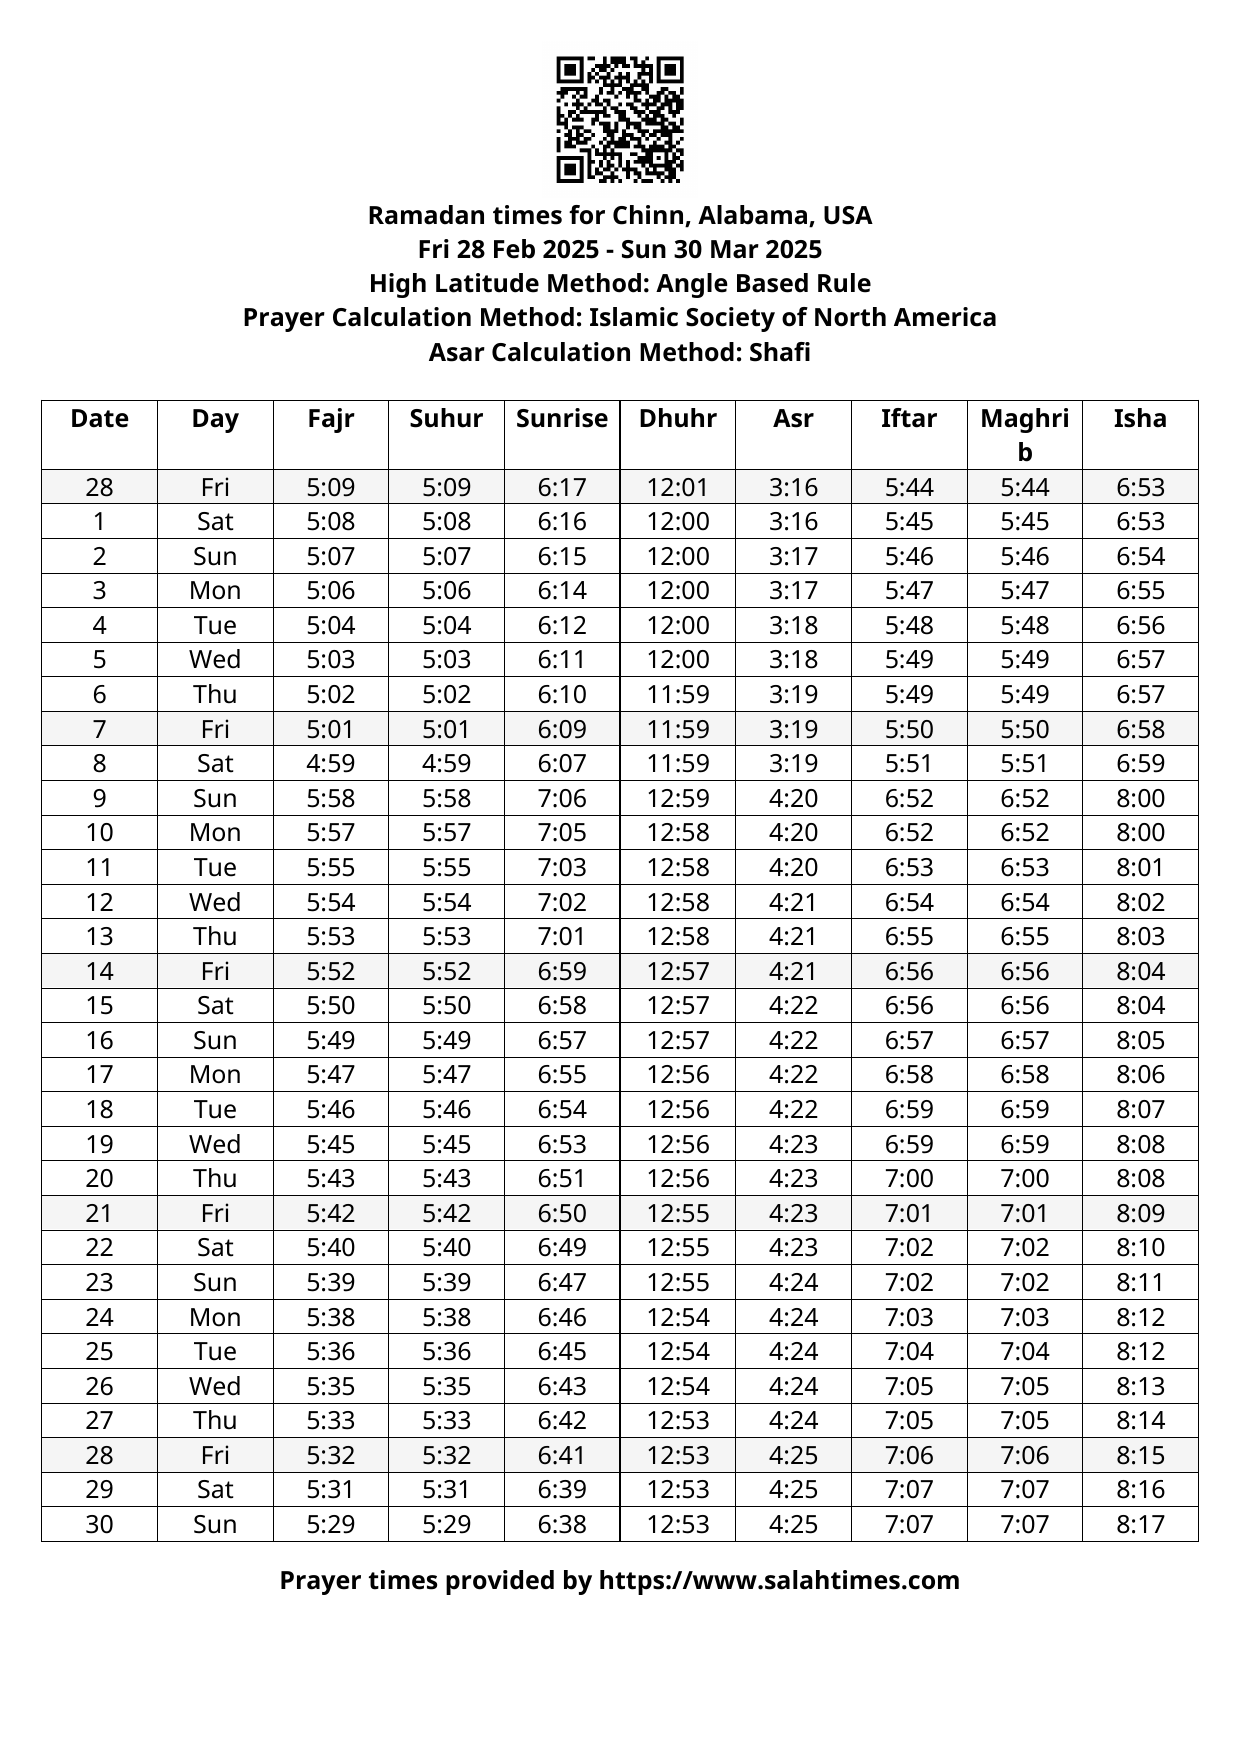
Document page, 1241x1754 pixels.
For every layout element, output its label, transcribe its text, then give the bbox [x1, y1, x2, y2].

table_cell 4:25 [736, 1473, 851, 1506]
table_cell 5:02 [274, 677, 388, 711]
table_cell Sat [158, 989, 273, 1022]
table_cell 12:56 [621, 1161, 735, 1195]
text Ramadan times for Chinn, Alabama, USA [42, 198, 1198, 232]
table_cell 29 [42, 1473, 157, 1506]
table_cell 8:12 [1083, 1300, 1198, 1333]
table_cell 6:14 [505, 574, 619, 607]
table_cell 6:59 [852, 1127, 967, 1160]
table_header Maghrib [968, 401, 1082, 469]
table_cell 17 [42, 1058, 157, 1091]
table_cell 8:10 [1083, 1231, 1198, 1264]
table_cell 6:15 [505, 539, 619, 572]
table_cell 8:11 [1083, 1265, 1198, 1299]
table_cell 5:38 [389, 1300, 504, 1333]
table_cell Fri [158, 1196, 273, 1229]
table_cell 5:50 [274, 989, 388, 1022]
table_cell 5:45 [968, 504, 1082, 538]
table_cell 5:07 [274, 539, 388, 572]
table_cell 12:01 [621, 470, 735, 503]
table_cell 7:00 [852, 1161, 967, 1195]
table_cell 5:42 [274, 1196, 388, 1229]
table_cell 12:58 [621, 919, 735, 953]
table_cell 5:49 [274, 1023, 388, 1057]
text High Latitude Method: Angle Based Rule [42, 266, 1198, 300]
table_cell 6:17 [505, 470, 619, 503]
text Asar Calculation Method: Shafi [42, 334, 1198, 368]
table_cell 9 [42, 781, 157, 814]
table_cell 7:05 [968, 1404, 1082, 1437]
table_cell 8:06 [1083, 1058, 1198, 1091]
table_cell 3:17 [736, 539, 851, 572]
table_cell 6:52 [968, 781, 1082, 814]
table_cell 7:01 [852, 1196, 967, 1229]
table_cell 6:50 [505, 1196, 619, 1229]
table_cell 6:52 [968, 816, 1082, 849]
table_cell 7:03 [968, 1300, 1082, 1333]
table_cell 6:07 [505, 746, 619, 780]
table_cell 6:56 [852, 954, 967, 987]
table_cell 7:01 [505, 919, 619, 953]
table_cell 4:22 [736, 989, 851, 1022]
table_cell 5:08 [274, 504, 388, 538]
table_cell 8:09 [1083, 1196, 1198, 1229]
table_cell 25 [42, 1334, 157, 1368]
table_header Suhur [389, 401, 504, 469]
table_cell 2 [42, 539, 157, 572]
table_cell 6:53 [852, 850, 967, 884]
table_cell 23 [42, 1265, 157, 1299]
table_cell 6:49 [505, 1231, 619, 1264]
table_cell 12:55 [621, 1196, 735, 1229]
table_cell 15 [42, 989, 157, 1022]
table_cell 5:57 [274, 816, 388, 849]
table_cell 8:05 [1083, 1023, 1198, 1057]
table_cell 8:17 [1083, 1507, 1198, 1541]
table_cell 4:24 [736, 1265, 851, 1299]
table_cell 5:40 [389, 1231, 504, 1264]
table_cell 5:43 [389, 1161, 504, 1195]
table_cell 7:06 [505, 781, 619, 814]
table_cell 5:58 [274, 781, 388, 814]
table_cell 4:22 [736, 1058, 851, 1091]
table_cell Thu [158, 677, 273, 711]
table_cell 5:29 [274, 1507, 388, 1541]
table_cell 6:38 [505, 1507, 619, 1541]
table_cell 5:36 [274, 1334, 388, 1368]
table_cell 4:21 [736, 919, 851, 953]
table_cell Sat [158, 1473, 273, 1506]
table_cell 27 [42, 1404, 157, 1437]
table_cell 5:47 [274, 1058, 388, 1091]
table_cell 5:46 [274, 1092, 388, 1126]
table_cell 11:59 [621, 746, 735, 780]
table_cell 12:55 [621, 1265, 735, 1299]
table_cell 7 [42, 712, 157, 745]
table_cell 4:24 [736, 1300, 851, 1333]
table_cell Fri [158, 712, 273, 745]
table_cell Mon [158, 1058, 273, 1091]
table_cell Thu [158, 919, 273, 953]
table_cell 11 [42, 850, 157, 884]
table_cell 7:04 [852, 1334, 967, 1368]
table_cell 14 [42, 954, 157, 987]
table_cell 10 [42, 816, 157, 849]
table_cell 8:02 [1083, 885, 1198, 918]
table_cell 8:07 [1083, 1092, 1198, 1126]
table_cell 5:50 [389, 989, 504, 1022]
table_cell 6:55 [505, 1058, 619, 1091]
table_cell 5:46 [852, 539, 967, 572]
table_cell 5:50 [852, 712, 967, 745]
table_cell 7:07 [968, 1507, 1082, 1541]
table_cell 5:53 [389, 919, 504, 953]
table_cell 4:23 [736, 1161, 851, 1195]
table_cell 6:09 [505, 712, 619, 745]
table_cell 7:02 [505, 885, 619, 918]
table_cell 5:33 [274, 1404, 388, 1437]
table_cell 6:55 [1083, 574, 1198, 607]
table_cell 7:02 [852, 1265, 967, 1299]
table_cell 5:04 [274, 608, 388, 642]
table_cell 12:57 [621, 954, 735, 987]
table_cell 4:25 [736, 1507, 851, 1541]
table_cell 6:56 [852, 989, 967, 1022]
table_cell 28 [42, 470, 157, 503]
table_cell 5:48 [968, 608, 1082, 642]
table_cell 5:29 [389, 1507, 504, 1541]
table_cell 5:03 [274, 643, 388, 676]
table_cell 5:58 [389, 781, 504, 814]
table_cell 8:00 [1083, 781, 1198, 814]
table_cell 5:51 [968, 746, 1082, 780]
table_cell 5:07 [389, 539, 504, 572]
table_cell Sat [158, 746, 273, 780]
table_cell 5:35 [389, 1369, 504, 1402]
table_cell 8:15 [1083, 1438, 1198, 1472]
table_cell Wed [158, 1369, 273, 1402]
table_cell Sun [158, 781, 273, 814]
table_cell 7:03 [852, 1300, 967, 1333]
table_cell 4:20 [736, 850, 851, 884]
table_cell 8:04 [1083, 989, 1198, 1022]
table_cell 6:54 [505, 1092, 619, 1126]
table_cell 3:18 [736, 643, 851, 676]
table_cell 5:42 [389, 1196, 504, 1229]
table_cell 6:42 [505, 1404, 619, 1437]
table_cell 12:54 [621, 1334, 735, 1368]
table_cell 6:55 [852, 919, 967, 953]
table_cell 12 [42, 885, 157, 918]
table_cell 12:56 [621, 1058, 735, 1091]
table_cell 5:06 [274, 574, 388, 607]
table_cell 24 [42, 1300, 157, 1333]
table_cell 6:53 [505, 1127, 619, 1160]
table_cell 5:49 [968, 677, 1082, 711]
table_cell 5:31 [389, 1473, 504, 1506]
table_cell 7:05 [968, 1369, 1082, 1402]
table_cell 6:10 [505, 677, 619, 711]
table_cell 5:51 [852, 746, 967, 780]
table_cell 6:59 [505, 954, 619, 987]
table_cell 5:44 [968, 470, 1082, 503]
table_cell 4:23 [736, 1127, 851, 1160]
table_cell 3:17 [736, 574, 851, 607]
table_cell 4:23 [736, 1196, 851, 1229]
table_cell Mon [158, 574, 273, 607]
table_cell 6:12 [505, 608, 619, 642]
table_cell 5 [42, 643, 157, 676]
table_cell 6:51 [505, 1161, 619, 1195]
table_cell 1 [42, 504, 157, 538]
table_cell 5:54 [274, 885, 388, 918]
table_cell 6:57 [852, 1023, 967, 1057]
table_cell 6:39 [505, 1473, 619, 1506]
table_cell 7:07 [852, 1473, 967, 1506]
table_cell 5:49 [852, 677, 967, 711]
table_cell 4:22 [736, 1023, 851, 1057]
table_cell Thu [158, 1404, 273, 1437]
table_cell 5:09 [274, 470, 388, 503]
table_cell 4:24 [736, 1334, 851, 1368]
table_cell 6:11 [505, 643, 619, 676]
table_header Day [158, 401, 273, 469]
table_cell 5:54 [389, 885, 504, 918]
table_cell 5:04 [389, 608, 504, 642]
table_cell 3:19 [736, 677, 851, 711]
table_cell 12:55 [621, 1231, 735, 1264]
table_cell 7:02 [852, 1231, 967, 1264]
table_cell 6:52 [852, 816, 967, 849]
table_cell 5:35 [274, 1369, 388, 1402]
table_cell 5:44 [852, 470, 967, 503]
table_cell 5:40 [274, 1231, 388, 1264]
table_cell 5:45 [852, 504, 967, 538]
table_cell 12:59 [621, 781, 735, 814]
table_cell 3:19 [736, 712, 851, 745]
table_cell 7:07 [968, 1473, 1082, 1506]
table_cell Tue [158, 1334, 273, 1368]
table_cell 3:19 [736, 746, 851, 780]
table_cell 12:54 [621, 1300, 735, 1333]
table_cell 7:02 [968, 1231, 1082, 1264]
table_cell 6:45 [505, 1334, 619, 1368]
table_cell 11:59 [621, 712, 735, 745]
table_cell 4:20 [736, 816, 851, 849]
table_cell 5:39 [274, 1265, 388, 1299]
table_cell 12:58 [621, 850, 735, 884]
table_cell 6:57 [505, 1023, 619, 1057]
table_cell Sun [158, 1507, 273, 1541]
table_header Asr [736, 401, 851, 469]
table_cell 12:00 [621, 504, 735, 538]
table_cell 12:58 [621, 816, 735, 849]
table_cell 5:08 [389, 504, 504, 538]
table_cell 5:57 [389, 816, 504, 849]
table_header Dhuhr [621, 401, 735, 469]
table_cell 6:57 [1083, 677, 1198, 711]
table_cell 5:47 [852, 574, 967, 607]
table_cell 4:59 [389, 746, 504, 780]
table_cell 4:20 [736, 781, 851, 814]
table_cell 8:08 [1083, 1127, 1198, 1160]
table_cell Sat [158, 504, 273, 538]
table_cell 6:47 [505, 1265, 619, 1299]
table_cell 6:59 [1083, 746, 1198, 780]
table_cell 4 [42, 608, 157, 642]
table_cell 8:01 [1083, 850, 1198, 884]
table_cell 7:00 [968, 1161, 1082, 1195]
table_cell 6:57 [1083, 643, 1198, 676]
table_cell 5:01 [389, 712, 504, 745]
table_cell 12:58 [621, 885, 735, 918]
table_cell 5:43 [274, 1161, 388, 1195]
table_cell Mon [158, 1300, 273, 1333]
table_cell 6:54 [852, 885, 967, 918]
table_cell 3:18 [736, 608, 851, 642]
table_cell 6:59 [968, 1127, 1082, 1160]
table_cell 16 [42, 1023, 157, 1057]
table_cell 12:57 [621, 1023, 735, 1057]
text Prayer Calculation Method: Islamic Society of North America [42, 300, 1198, 334]
table_cell 7:05 [852, 1369, 967, 1402]
table_cell 5:52 [274, 954, 388, 987]
table_cell 12:54 [621, 1369, 735, 1402]
table_cell 6:54 [968, 885, 1082, 918]
table_cell 26 [42, 1369, 157, 1402]
table_cell 5:45 [274, 1127, 388, 1160]
table_cell 6:46 [505, 1300, 619, 1333]
table_cell 12:53 [621, 1404, 735, 1437]
table_cell 6:16 [505, 504, 619, 538]
table_cell 3:16 [736, 504, 851, 538]
table_cell Sun [158, 1023, 273, 1057]
table_cell 12:53 [621, 1438, 735, 1472]
table_cell 5:39 [389, 1265, 504, 1299]
table_cell 8 [42, 746, 157, 780]
table_cell 21 [42, 1196, 157, 1229]
table_cell 3 [42, 574, 157, 607]
table_cell 4:24 [736, 1369, 851, 1402]
table_cell 6:58 [852, 1058, 967, 1091]
table_cell 8:16 [1083, 1473, 1198, 1506]
table_cell 5:47 [968, 574, 1082, 607]
table_cell 3:16 [736, 470, 851, 503]
table_header Isha [1083, 401, 1198, 469]
table_cell 8:13 [1083, 1369, 1198, 1402]
table_cell 6:56 [968, 954, 1082, 987]
table_cell Sun [158, 1265, 273, 1299]
table_cell 7:05 [852, 1404, 967, 1437]
table_header Fajr [274, 401, 388, 469]
table_cell Fri [158, 470, 273, 503]
table_cell 4:24 [736, 1404, 851, 1437]
table_cell 12:00 [621, 539, 735, 572]
table_cell 7:07 [852, 1507, 967, 1541]
table_cell Tue [158, 850, 273, 884]
table_cell 7:06 [968, 1438, 1082, 1472]
table_cell 18 [42, 1092, 157, 1126]
table_cell 5:33 [389, 1404, 504, 1437]
table_cell 8:14 [1083, 1404, 1198, 1437]
table_cell 8:12 [1083, 1334, 1198, 1368]
table_cell 12:00 [621, 643, 735, 676]
table_cell 12:00 [621, 574, 735, 607]
table_cell Sat [158, 1231, 273, 1264]
table_cell 12:53 [621, 1473, 735, 1506]
table_cell 5:55 [274, 850, 388, 884]
table_cell Thu [158, 1161, 273, 1195]
table_cell 6:53 [1083, 470, 1198, 503]
table_cell 7:04 [968, 1334, 1082, 1368]
table_cell Mon [158, 816, 273, 849]
table_cell 6:55 [968, 919, 1082, 953]
table_cell 5:01 [274, 712, 388, 745]
table_cell 5:49 [852, 643, 967, 676]
table_cell 13 [42, 919, 157, 953]
table_cell 5:36 [389, 1334, 504, 1368]
text Fri 28 Feb 2025 - Sun 30 Mar 2025 [42, 232, 1198, 266]
table_cell 5:46 [389, 1092, 504, 1126]
table_cell 6 [42, 677, 157, 711]
table_cell 6:43 [505, 1369, 619, 1402]
table_cell 5:52 [389, 954, 504, 987]
table_cell 5:48 [852, 608, 967, 642]
table_cell Wed [158, 885, 273, 918]
table_header Date [42, 401, 157, 469]
table_cell 7:05 [505, 816, 619, 849]
table_cell 12:57 [621, 989, 735, 1022]
table_cell 5:55 [389, 850, 504, 884]
table_cell 4:23 [736, 1231, 851, 1264]
table_cell 12:56 [621, 1127, 735, 1160]
table_cell 6:56 [968, 989, 1082, 1022]
table_cell 7:03 [505, 850, 619, 884]
table_cell 5:32 [389, 1438, 504, 1472]
table_cell 6:53 [1083, 504, 1198, 538]
table_cell 5:06 [389, 574, 504, 607]
table_cell 5:45 [389, 1127, 504, 1160]
table_cell 5:32 [274, 1438, 388, 1472]
table_cell 7:01 [968, 1196, 1082, 1229]
table_cell 5:49 [389, 1023, 504, 1057]
table_cell Sun [158, 539, 273, 572]
table_cell 6:54 [1083, 539, 1198, 572]
table_cell 5:46 [968, 539, 1082, 572]
table_cell 5:38 [274, 1300, 388, 1333]
picture [542, 41, 699, 198]
table_cell 7:02 [968, 1265, 1082, 1299]
text Prayer times provided by https://www.salahtimes.com [42, 1563, 1198, 1597]
table_cell 5:47 [389, 1058, 504, 1091]
table_cell 22 [42, 1231, 157, 1264]
table_cell 20 [42, 1161, 157, 1195]
table_cell 5:09 [389, 470, 504, 503]
table_cell 12:00 [621, 608, 735, 642]
table_cell 6:58 [1083, 712, 1198, 745]
table_cell 19 [42, 1127, 157, 1160]
table_cell 4:25 [736, 1438, 851, 1472]
table_cell 12:53 [621, 1507, 735, 1541]
table_cell 5:31 [274, 1473, 388, 1506]
table_cell 8:03 [1083, 919, 1198, 953]
table_cell 6:53 [968, 850, 1082, 884]
table_cell 4:21 [736, 885, 851, 918]
table_cell 6:59 [852, 1092, 967, 1126]
table_cell 6:41 [505, 1438, 619, 1472]
table_cell 6:56 [1083, 608, 1198, 642]
table_cell 28 [42, 1438, 157, 1472]
table_cell Fri [158, 954, 273, 987]
table_cell 30 [42, 1507, 157, 1541]
table_cell 6:52 [852, 781, 967, 814]
table_cell 4:21 [736, 954, 851, 987]
table_cell 4:22 [736, 1092, 851, 1126]
table_cell 5:53 [274, 919, 388, 953]
table_header Sunrise [505, 401, 619, 469]
table_cell Fri [158, 1438, 273, 1472]
table_cell Wed [158, 1127, 273, 1160]
table_cell 8:08 [1083, 1161, 1198, 1195]
table_cell Tue [158, 1092, 273, 1126]
table_cell 6:58 [968, 1058, 1082, 1091]
table_cell 5:49 [968, 643, 1082, 676]
table_cell 11:59 [621, 677, 735, 711]
table_cell 5:50 [968, 712, 1082, 745]
table_cell Tue [158, 608, 273, 642]
table_cell Wed [158, 643, 273, 676]
table_cell 7:06 [852, 1438, 967, 1472]
table_cell 8:00 [1083, 816, 1198, 849]
table_cell 5:03 [389, 643, 504, 676]
table_cell 5:02 [389, 677, 504, 711]
table_cell 6:58 [505, 989, 619, 1022]
table_cell 6:57 [968, 1023, 1082, 1057]
table_header Iftar [852, 401, 967, 469]
table_cell 6:59 [968, 1092, 1082, 1126]
table_cell 4:59 [274, 746, 388, 780]
table_cell 12:56 [621, 1092, 735, 1126]
table_cell 8:04 [1083, 954, 1198, 987]
